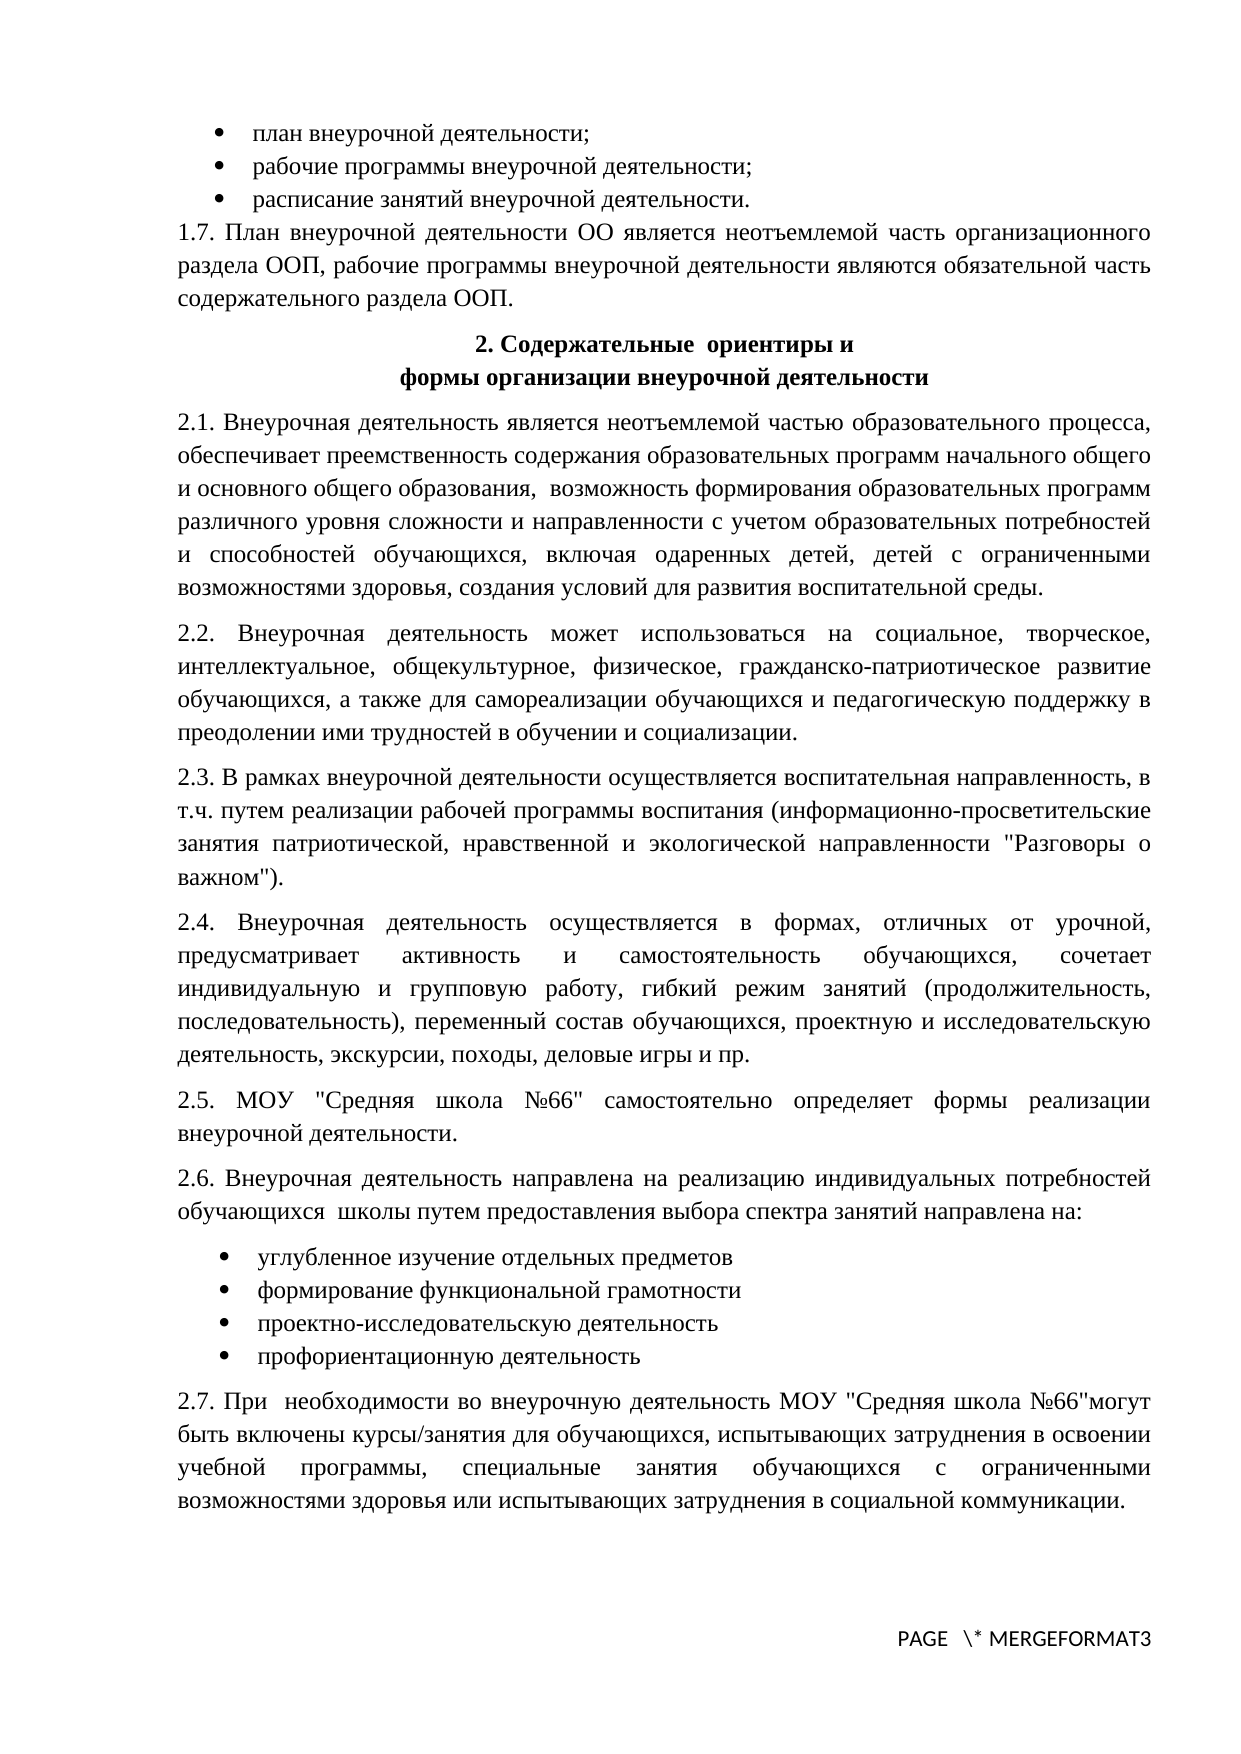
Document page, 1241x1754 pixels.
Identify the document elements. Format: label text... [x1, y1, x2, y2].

list расписание занятий внеурочной деятельности. [215, 184, 1152, 213]
list план внеурочной деятельности; [215, 118, 1152, 147]
list проектно-исследовательскую деятельность [220, 1308, 1152, 1337]
list рабочие программы внеурочной деятельности; [215, 151, 1152, 180]
text 2.2. Внеурочная деятельность может использоваться на социальное, творческое, интеллектуальное, общекультурное, физическое, гражданско-патриотическое развитие обучающихся, а также для самореализации обучающихся и педагогическую поддержку в преодолении ими трудностей в обучении и социализации. [177, 618, 1152, 746]
list 1.7. План внеурочной деятельности ОО является неотъемлемой часть организационного раздела ООП, рабочие программы внеурочной деятельности являются обязательной часть содержательного раздела ООП. [177, 217, 1152, 312]
text 2.4. Внеурочная деятельность осуществляется в формах, отличных от урочной, предусматривает активность и самостоятельность обучающихся, сочетает индивидуальную и групповую работу, гибкий режим занятий (продолжительность, последовательность), переменный состав обучающихся, проектную и исследовательскую деятельность, экскурсии, походы, деловые игры и пр. [177, 907, 1152, 1068]
text 2. Содержательные ориентиры и [177, 329, 1152, 357]
text формы организации внеурочной деятельности [177, 362, 1152, 391]
text 2.7. При необходимости во внеурочную деятельность МОУ "Средняя школа №66"могут быть включены курсы/занятия для обучающихся, испытывающих затруднения в освоении учебной программы, специальные занятия обучающихся с ограниченными возможностями здоровья или испытывающих затруднения в социальной коммуникации. [177, 1386, 1152, 1514]
list профориентационную деятельность [220, 1341, 1152, 1369]
text 2.3. В рамках внеурочной деятельности осуществляется воспитательная направленность, в т.ч. путем реализации рабочей программы воспитания (информационно-просветительские занятия патриотической, нравственной и экологической направленности "Разговоры о важном"). [177, 762, 1152, 890]
text 2.5. МОУ "Средняя школа №66" самостоятельно определяет формы реализации внеурочной деятельности. [177, 1085, 1152, 1146]
text 2.1. Внеурочная деятельность является неотъемлемой частью образовательного процесса, обеспечивает преемственность содержания образовательных программ начального общего и основного общего образования, возможность формирования образовательных программ различного уровня сложности и направленности с учетом образовательных потребностей и способностей обучающихся, включая одаренных детей, детей с ограниченными возможностями здоровья, создания условий для развития воспитательной среды. [177, 407, 1152, 601]
list углубленное изучение отдельных предметов [220, 1242, 1152, 1271]
text 2.6. Внеурочная деятельность направлена на реализацию индивидуальных потребностей обучающихся школы путем предоставления выбора спектра занятий направлена на: [177, 1163, 1152, 1225]
list формирование функциональной грамотности [220, 1275, 1152, 1303]
